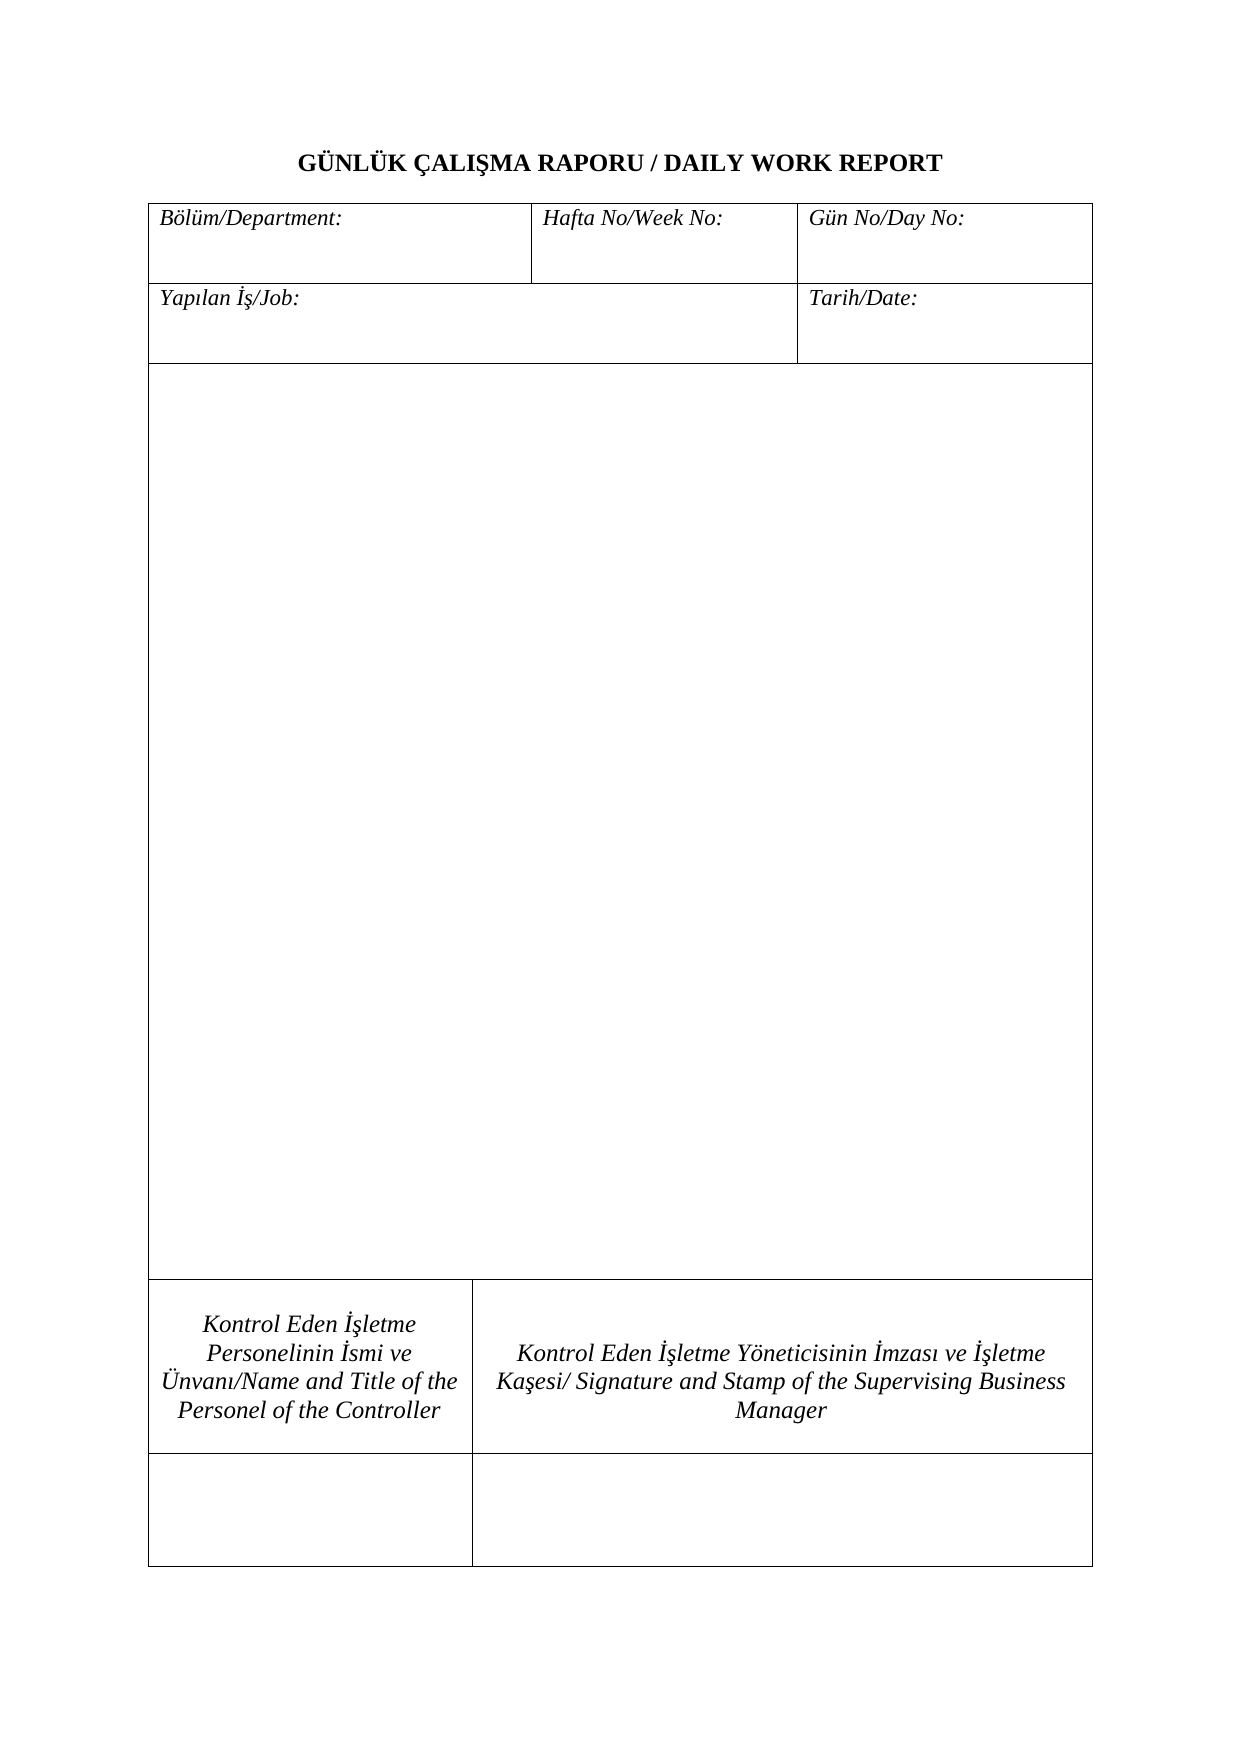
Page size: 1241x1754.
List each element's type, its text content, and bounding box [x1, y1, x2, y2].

text GÜNLÜK ÇALIŞMA RAPORU / DAILY WORK REPORT [148, 148, 1093, 176]
table_header Gün No/Day No: [798, 204, 1092, 283]
table_cell [149, 364, 1092, 1279]
table_header Bölüm/Department: [149, 204, 531, 283]
table_cell [473, 1454, 1092, 1566]
table_header Hafta No/Week No: [532, 204, 797, 283]
table_cell Kontrol Eden İşletme Yöneticisinin İmzası ve İşletme Kaşesi/ Signature and Stamp of the Supervising Business Manager [473, 1280, 1092, 1453]
table_cell [149, 1454, 472, 1566]
table_cell Kontrol Eden İşletme Personelinin İsmi ve Ünvanı/Name and Title of the Personel of the Controller [149, 1280, 472, 1453]
table_cell Tarih/Date: [798, 284, 1092, 363]
table_cell Yapılan İş/Job: [149, 284, 797, 363]
